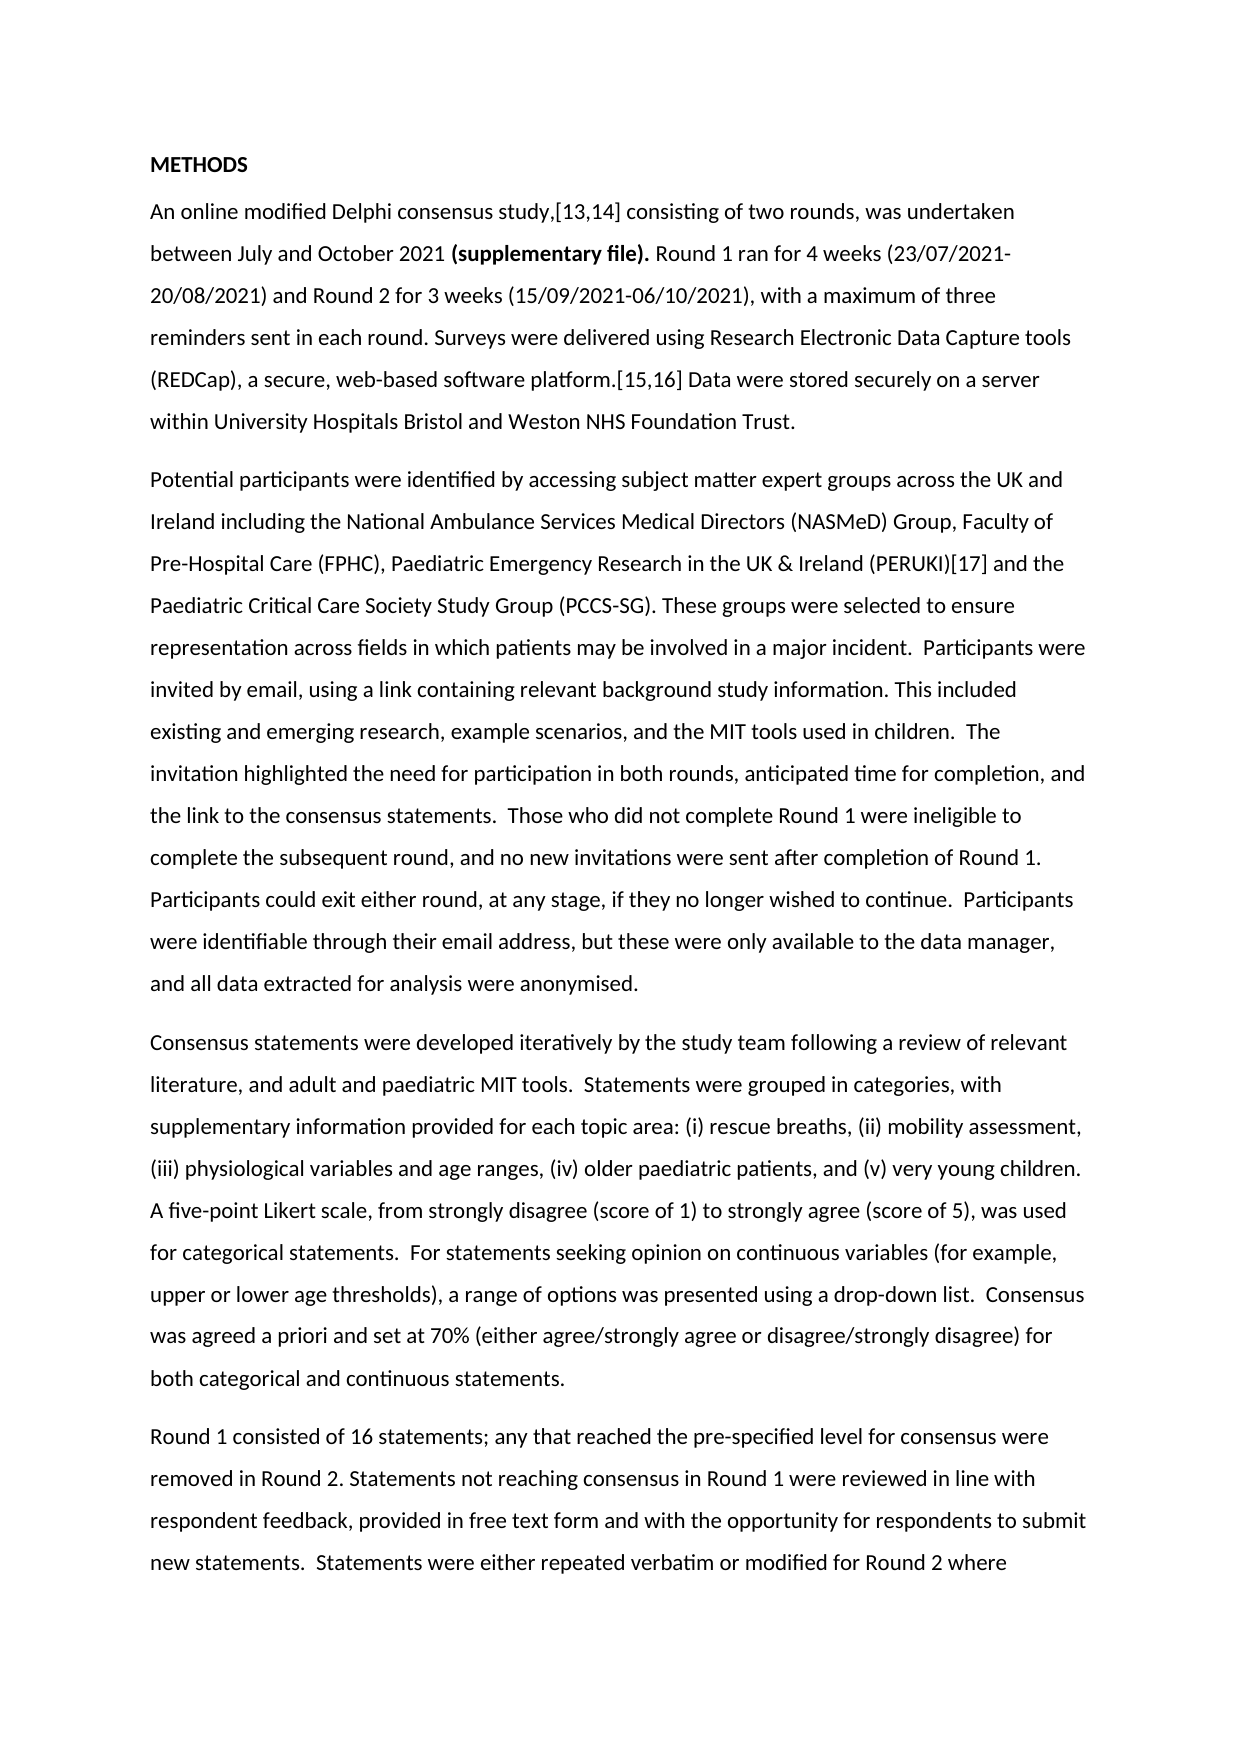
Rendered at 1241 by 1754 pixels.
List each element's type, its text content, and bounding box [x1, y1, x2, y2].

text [150, 1422, 1090, 1576]
text Consensus statements were developed iteratively by the study team following a review of relevant literature, and adult and paediatric MIT tools. Statements were grouped in categories, with supplementary information provided for each topic area: (i) rescue breaths, (ii) mobility assessment, (iii) physiological variables and age ranges, (iv) older paediatric patients, and (v) very young children. A five-point Likert scale, from strongly disagree (score of 1) to strongly agree (score of 5), was used for categorical statements. For statements seeking opinion on continuous variables (for example, upper or lower age thresholds), a range of options was presented using a drop-down list. Consensus was agreed a priori and set at 70% (either agree/strongly agree or disagree/strongly disagree) for both categorical and continuous statements. [150, 1028, 1090, 1392]
text Potential participants were identified by accessing subject matter expert groups across the UK and Ireland including the National Ambulance Services Medical Directors (NASMeD) Group, Faculty of Pre-Hospital Care (FPHC), Paediatric Emergency Research in the UK & Ireland (PERUKI)[17] and the Paediatric Critical Care Society Study Group (PCCS-SG). These groups were selected to ensure representation across fields in which patients may be involved in a major incident. Participants were invited by email, using a link containing relevant background study information. This included existing and emerging research, example scenarios, and the MIT tools used in children. The invitation highlighted the need for participation in both rounds, anticipated time for completion, and the link to the consensus statements. Those who did not complete Round 1 were ineligible to complete the subsequent round, and no new invitations were sent after completion of Round 1. Participants could exit either round, at any stage, if they no longer wished to continue. Participants were identifiable through their email address, but these were only available to the data manager, and all data extracted for analysis were anonymised. [150, 465, 1090, 997]
text An online modified Delphi consensus study,[13,14] consisting of two rounds, was undertaken between July and October 2021 (supplementary file). Round 1 ran for 4 weeks (23/07/2021-20/08/2021) and Round 2 for 3 weeks (15/09/2021-06/10/2021), with a maximum of three reminders sent in each round. Surveys were delivered using Research Electronic Data Capture tools (REDCap), a secure, web-based software platform.[15,16] Data were stored securely on a server within University Hospitals Bristol and Weston NHS Foundation Trust. [150, 197, 1090, 435]
text METHODS [150, 150, 1090, 178]
